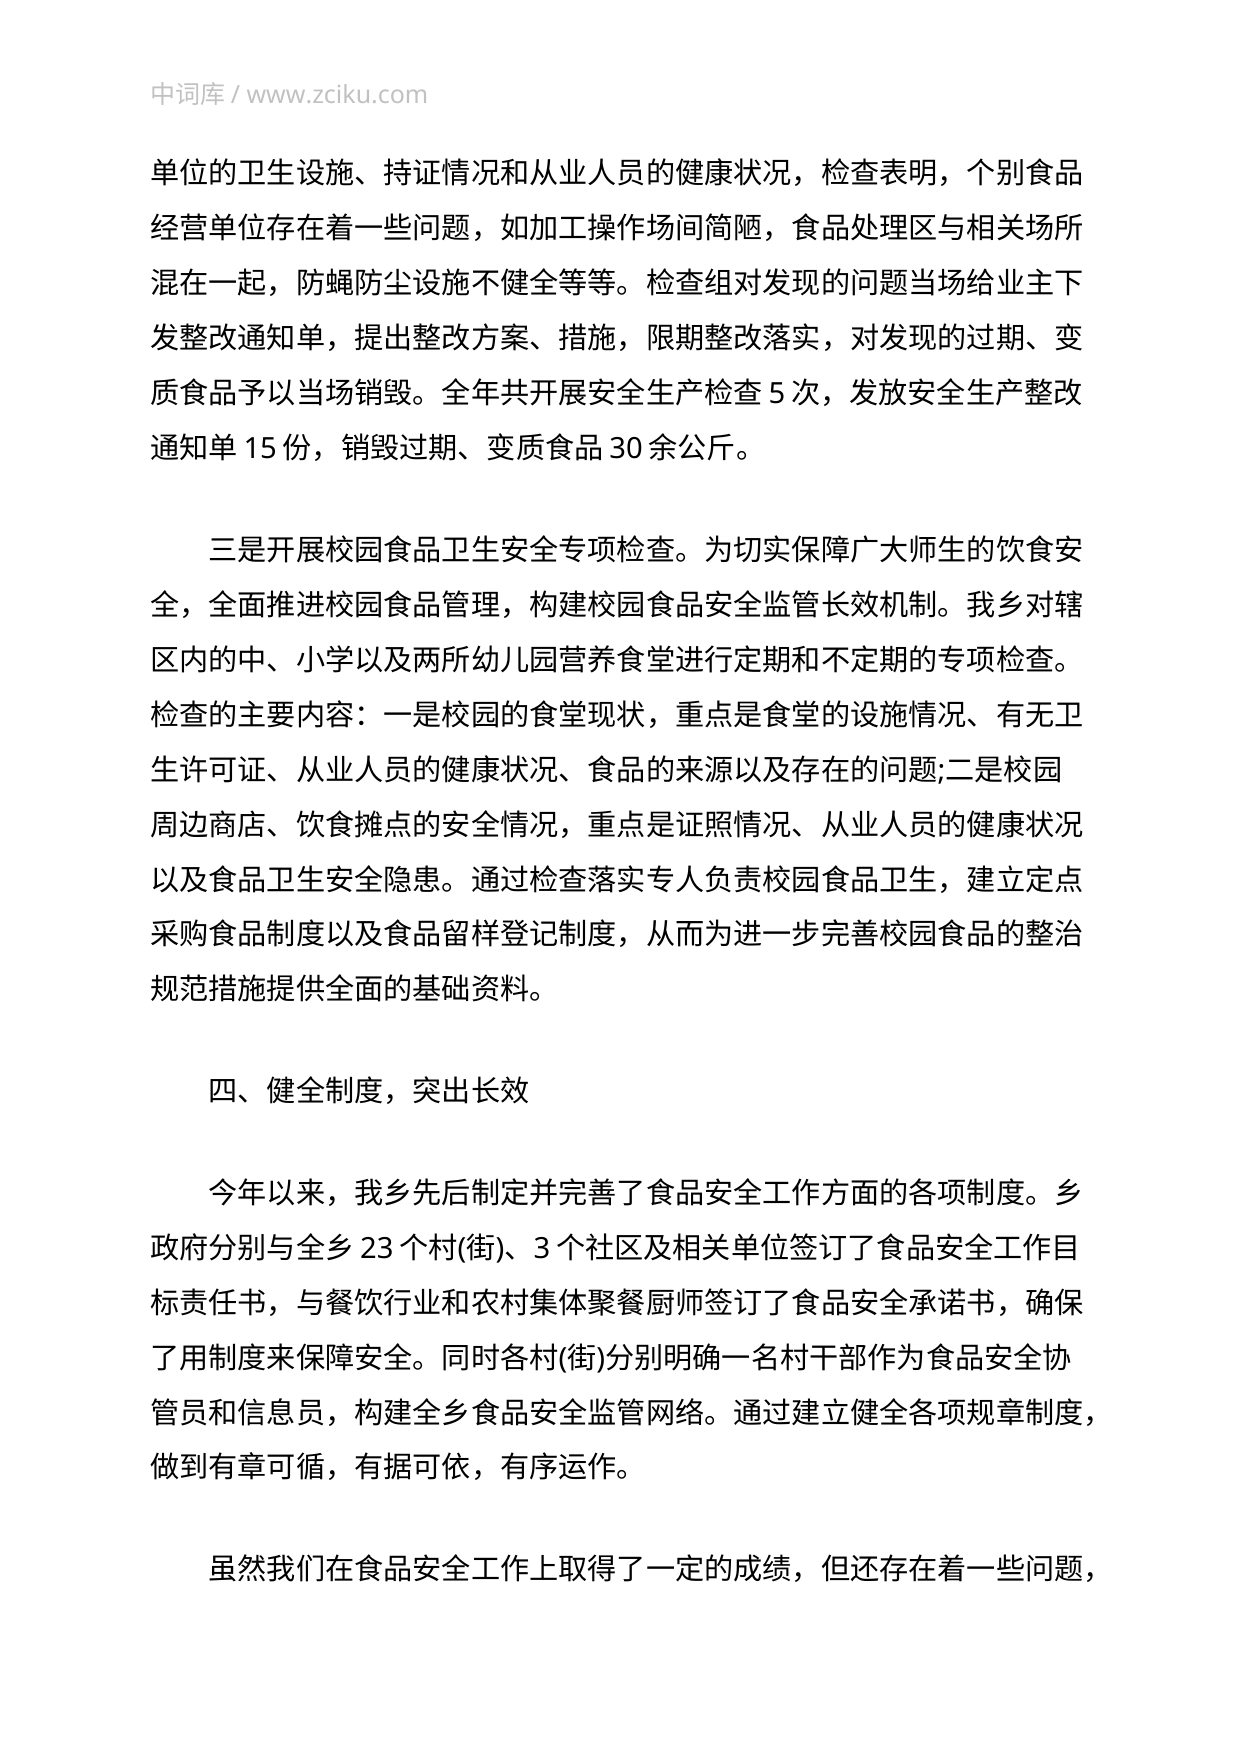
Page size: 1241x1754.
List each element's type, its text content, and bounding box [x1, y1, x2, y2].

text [150, 1546, 1090, 1588]
text 今年以来，我乡先后制定并完善了食品安全工作方面的各项制度。乡政府分别与全乡23个村(街)、3个社区及相关单位签订了食品安全工作目标责任书，与餐饮行业和农村集体聚餐厨师签订了食品安全承诺书，确保了用制度来保障安全。同时各村(街)分别明确一名村干部作为食品安全协管员和信息员，构建全乡食品安全监管网络。通过建立健全各项规章制度，做到有章可循，有据可依，有序运作。 [150, 1169, 1090, 1486]
text 三是开展校园食品卫生安全专项检查。为切实保障广大师生的饮食安全，全面推进校园食品管理，构建校园食品安全监管长效机制。我乡对辖区内的中、小学以及两所幼儿园营养食堂进行定期和不定期的专项检查。检查的主要内容：一是校园的食堂现状，重点是食堂的设施情况、有无卫生许可证、从业人员的健康状况、食品的来源以及存在的问题;二是校园周边商店、饮食摊点的安全情况，重点是证照情况、从业人员的健康状况以及食品卫生安全隐患。通过检查落实专人负责校园食品卫生，建立定点采购食品制度以及食品留样登记制度，从而为进一步完善校园食品的整治规范措施提供全面的基础资料。 [150, 527, 1090, 1008]
text 四、健全制度，突出长效 [150, 1068, 1090, 1110]
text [150, 150, 1090, 467]
